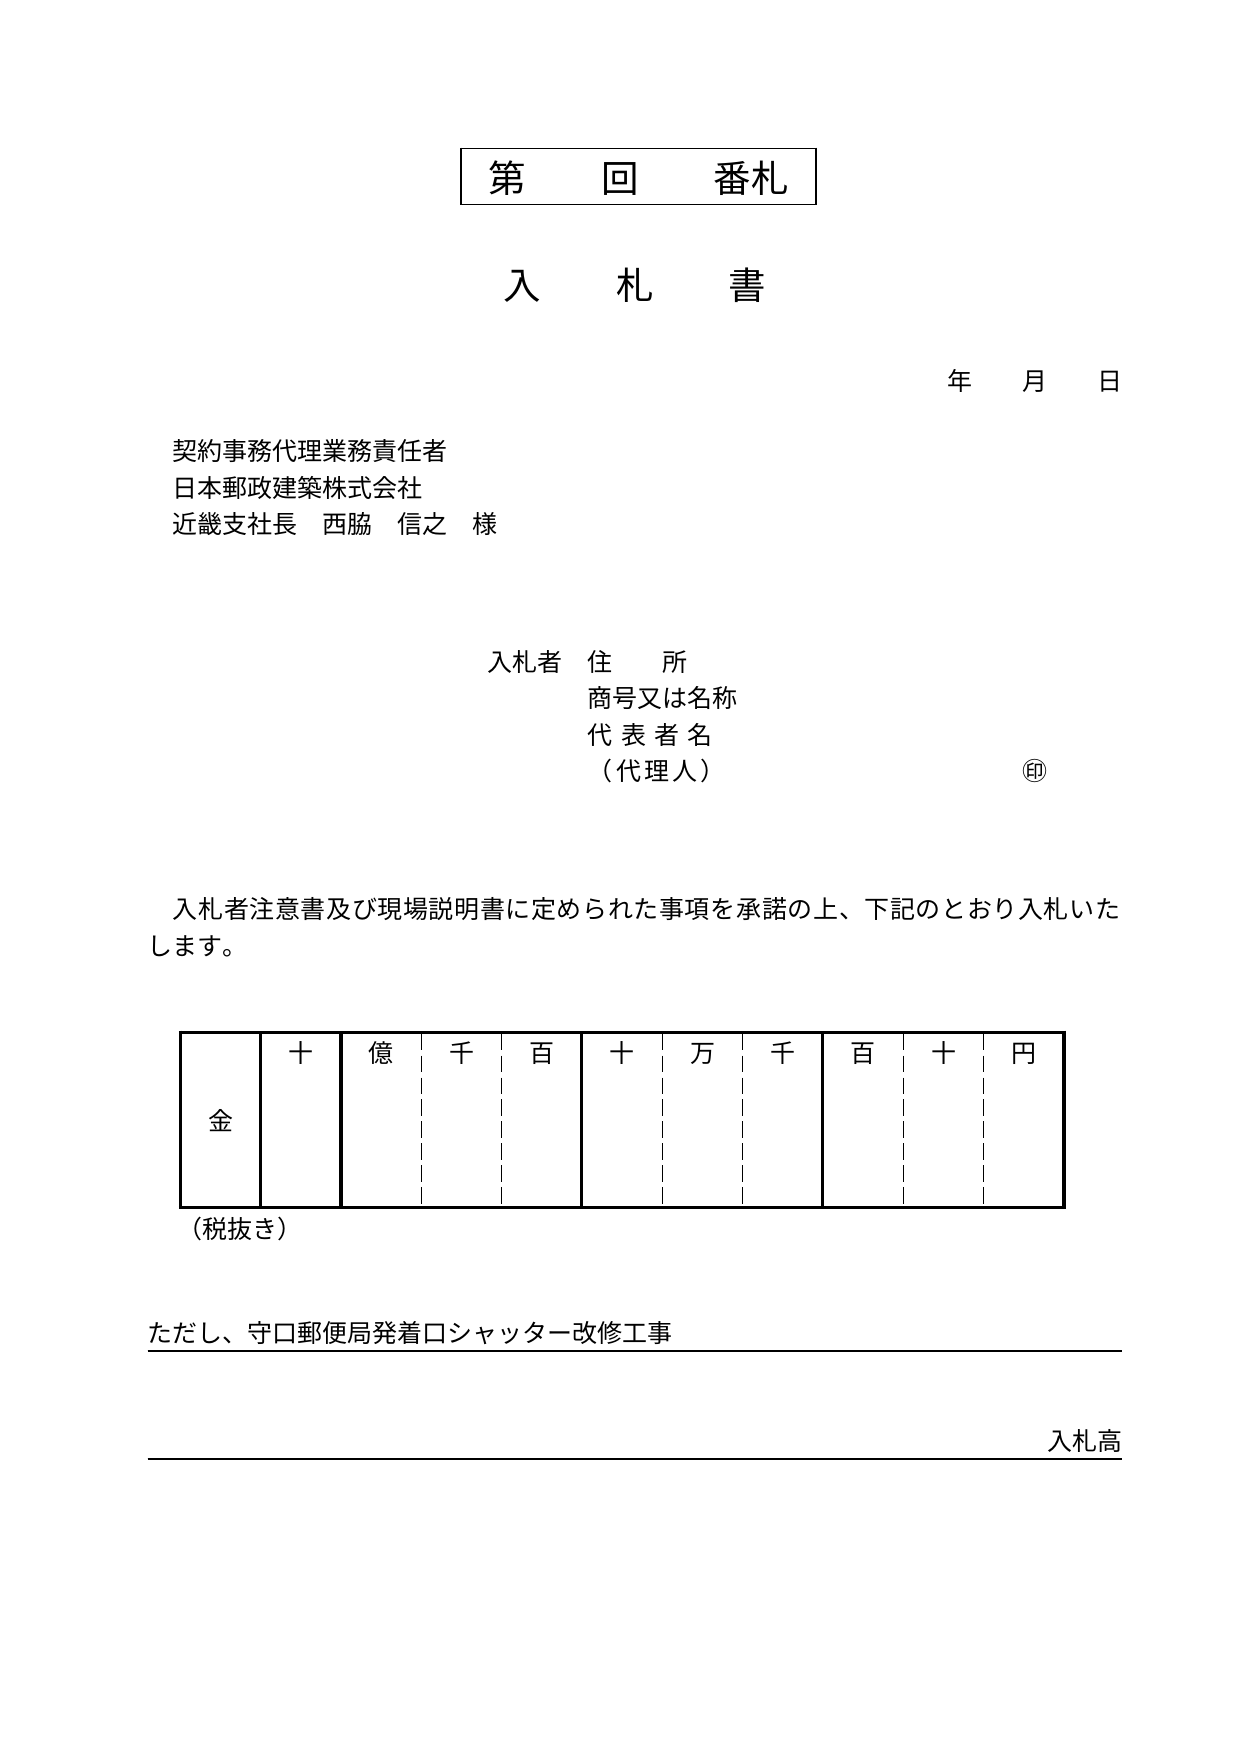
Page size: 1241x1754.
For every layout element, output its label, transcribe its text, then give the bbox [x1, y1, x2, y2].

text 年 月 日 [148, 361, 1122, 398]
table_header 百 [824, 1034, 903, 1206]
text 入札高 [148, 1422, 1122, 1458]
text （代理人） ㊞ [588, 751, 1122, 788]
text 日本郵政建築株式会社 [148, 468, 1122, 504]
text 代表者名 [587, 715, 1122, 751]
table_header 百 [502, 1034, 580, 1206]
text ただし、守口郵便局発着口シャッター改修工事 [148, 1314, 1122, 1350]
text 近畿支社長 西脇 信之 様 [148, 504, 1122, 541]
table_header 第 回 番札 [462, 149, 815, 203]
table_header 十 [262, 1034, 339, 1206]
text 商号又は名称 [588, 679, 1122, 715]
table_header 円 [984, 1034, 1062, 1206]
table_header 万 [662, 1034, 743, 1206]
table_header 十 [903, 1034, 983, 1206]
table_header 億 [343, 1034, 421, 1206]
text 契約事務代理業務責任者 [148, 432, 1122, 468]
table_header 千 [743, 1034, 821, 1206]
text 入札者 住所 [487, 643, 1122, 679]
table_header 金 [182, 1034, 259, 1206]
text 入 札 書 [148, 256, 1122, 310]
text 入札者注意書及び現場説明書に定められた事項を承諾の上、下記のとおり入札いたします。 [148, 890, 1122, 962]
table_header 千 [421, 1034, 502, 1206]
text （税抜き） [148, 1209, 1122, 1246]
table_header 十 [583, 1034, 662, 1206]
